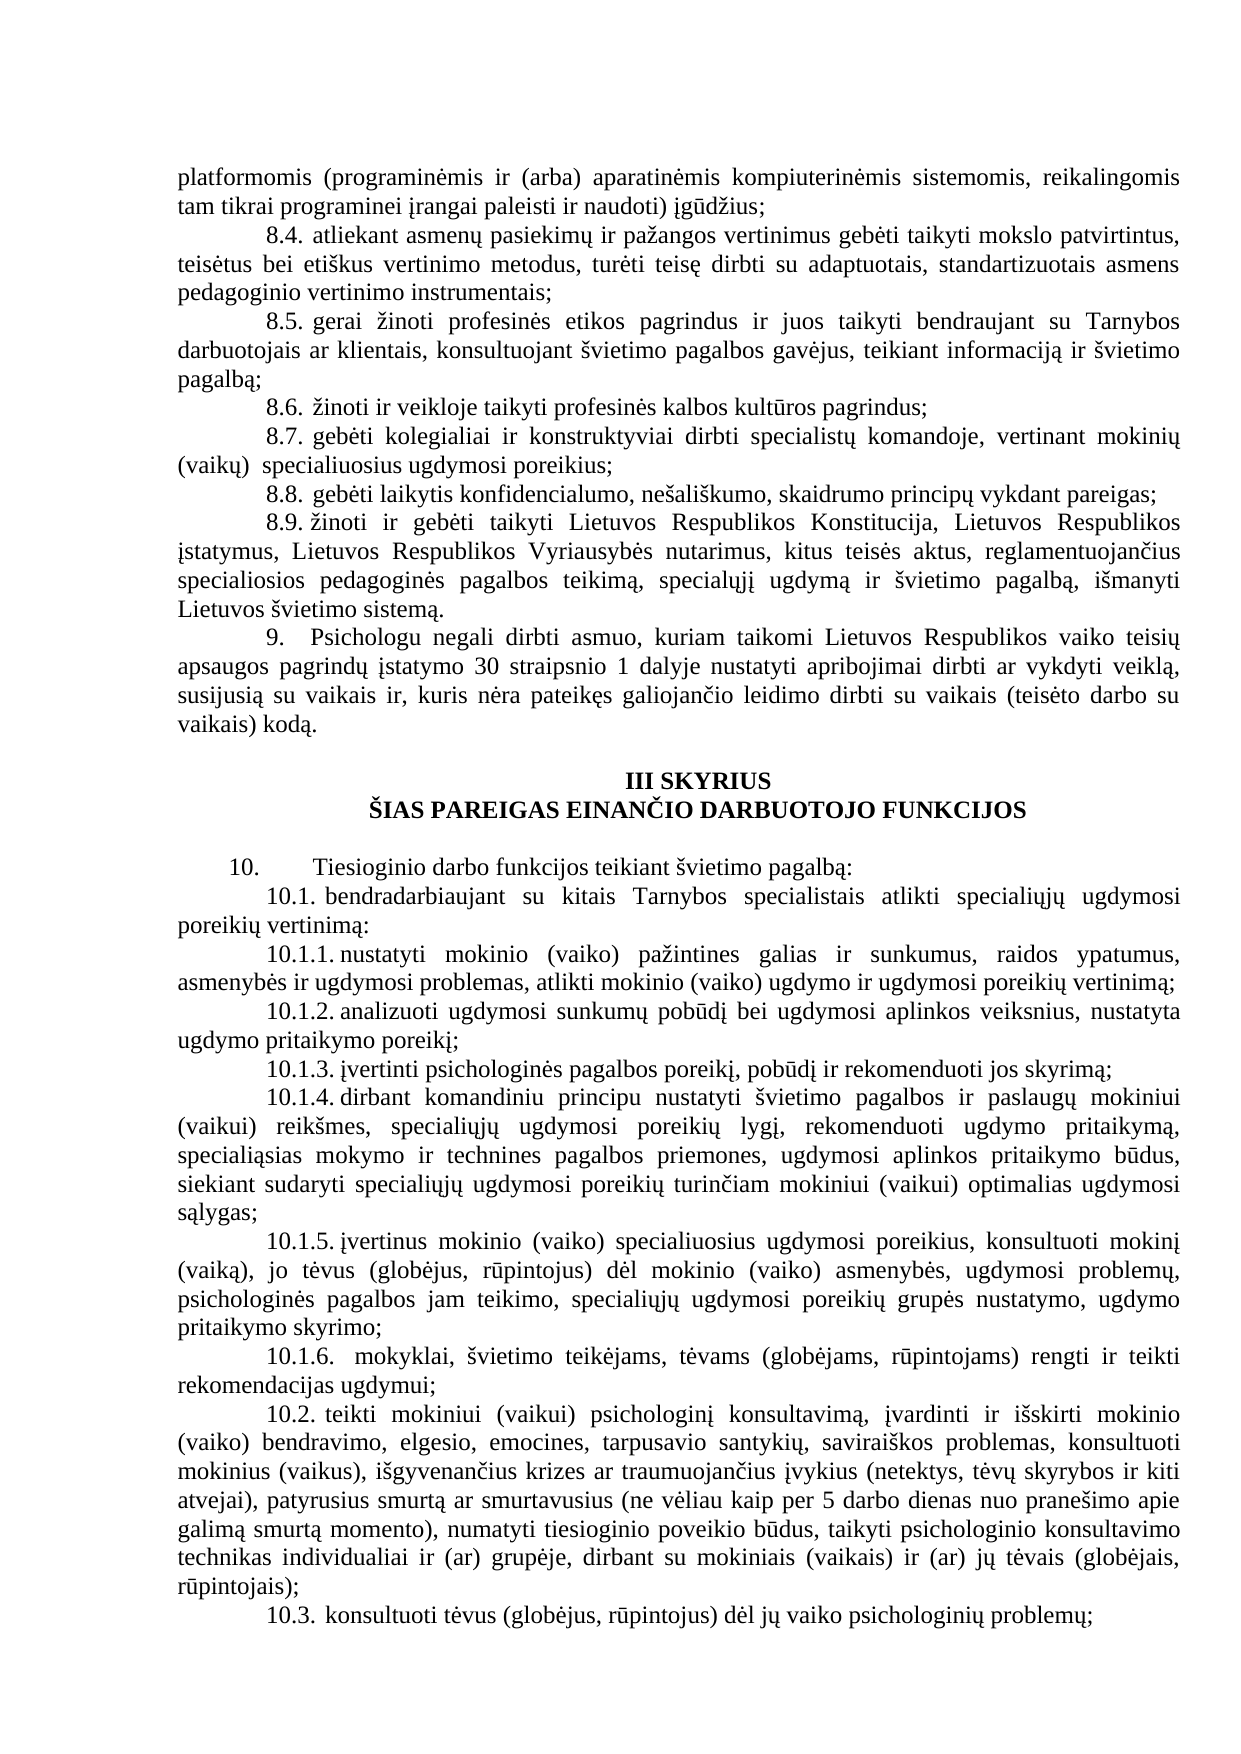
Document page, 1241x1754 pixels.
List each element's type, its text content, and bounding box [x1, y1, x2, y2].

list mokyklai, švietimo teikėjams, tėvams (globėjams, rūpintojams) rengti ir teikti rekomendacijas ugdymui; [177, 1341, 1181, 1399]
list gebėti kolegialiai ir konstruktyviai dirbti specialistų komandoje, vertinant mokinių (vaikų) specialiuosius ugdymosi poreikius; [177, 421, 1181, 479]
list gebėti laikytis konfidencialumo, nešališkumo, skaidrumo principų vykdant pareigas; [177, 479, 1181, 507]
list įvertinus mokinio (vaiko) specialiuosius ugdymosi poreikius, konsultuoti mokinį (vaiką), jo tėvus (globėjus, rūpintojus) dėl mokinio (vaiko) asmenybės, ugdymosi problemų, psichologinės pagalbos jam teikimo, specialiųjų ugdymosi poreikių grupės nustatymo, ugdymo pritaikymo skyrimo; [177, 1226, 1181, 1341]
list teikti mokiniui (vaikui) psichologinį konsultavimą, įvardinti ir išskirti mokinio (vaiko) bendravimo, elgesio, emocines, tarpusavio santykių, saviraiškos problemas, konsultuoti mokinius (vaikus), išgyvenančius krizes ar traumuojančius įvykius (netektys, tėvų skyrybos ir kiti atvejai), patyrusius smurtą ar smurtavusius (ne vėliau kaip per 5 darbo dienas nuo pranešimo apie galimą smurtą momento), numatyti tiesioginio poveikio būdus, taikyti psichologinio konsultavimo technikas individualiai ir (ar) grupėje, dirbant su mokiniais (vaikais) ir (ar) jų tėvais (globėjais, rūpintojais); [177, 1399, 1181, 1600]
list Tiesioginio darbo funkcijos teikiant švietimo pagalbą: [177, 852, 1181, 881]
list bendradarbiaujant su kitais Tarnybos specialistais atlikti specialiųjų ugdymosi poreikių vertinimą: [177, 881, 1181, 939]
list žinoti ir gebėti taikyti Lietuvos Respublikos Konstitucija, Lietuvos Respublikos įstatymus, Lietuvos Respublikos Vyriausybės nutarimus, kitus teisės aktus, reglamentuojančius specialiosios pedagoginės pagalbos teikimą, specialųjį ugdymą ir švietimo pagalbą, išmanyti Lietuvos švietimo sistemą. [177, 507, 1181, 622]
list Psichologu negali dirbti asmuo, kuriam taikomi Lietuvos Respublikos vaiko teisių apsaugos pagrindų įstatymo 30 straipsnio 1 dalyje nustatyti apribojimai dirbti ar vykdyti veiklą, susijusią su vaikais ir, kuris nėra pateikęs galiojančio leidimo dirbti su vaikais (teisėto darbo su vaikais) kodą. [177, 622, 1181, 737]
text III SKYRIUS [215, 766, 1181, 795]
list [177, 162, 1181, 220]
list įvertinti psichologinės pagalbos poreikį, pobūdį ir rekomenduoti jos skyrimą; [177, 1054, 1181, 1082]
list nustatyti mokinio (vaiko) pažintines galias ir sunkumus, raidos ypatumus, asmenybės ir ugdymosi problemas, atlikti mokinio (vaiko) ugdymo ir ugdymosi poreikių vertinimą; [177, 939, 1181, 996]
list dirbant komandiniu principu nustatyti švietimo pagalbos ir paslaugų mokiniui (vaikui) reikšmes, specialiųjų ugdymosi poreikių lygį, rekomenduoti ugdymo pritaikymą, specialiąsias mokymo ir technines pagalbos priemones, ugdymosi aplinkos pritaikymo būdus, siekiant sudaryti specialiųjų ugdymosi poreikių turinčiam mokiniui (vaikui) optimalias ugdymosi sąlygas; [177, 1082, 1181, 1226]
list konsultuoti tėvus (globėjus, rūpintojus) dėl jų vaiko psichologinių problemų; [177, 1600, 1181, 1629]
list gerai žinoti profesinės etikos pagrindus ir juos taikyti bendraujant su Tarnybos darbuotojais ar klientais, konsultuojant švietimo pagalbos gavėjus, teikiant informaciją ir švietimo pagalbą; [177, 306, 1181, 392]
list analizuoti ugdymosi sunkumų pobūdį bei ugdymosi aplinkos veiksnius, nustatyta ugdymo pritaikymo poreikį; [177, 996, 1181, 1054]
list atliekant asmenų pasiekimų ir pažangos vertinimus gebėti taikyti mokslo patvirtintus, teisėtus bei etiškus vertinimo metodus, turėti teisę dirbti su adaptuotais, standartizuotais asmens pedagoginio vertinimo instrumentais; [177, 220, 1181, 306]
list žinoti ir veikloje taikyti profesinės kalbos kultūros pagrindus; [177, 392, 1181, 421]
text ŠIAS PAREIGAS EINANČIO DARBUOTOJO FUNKCIJOS [215, 795, 1181, 824]
